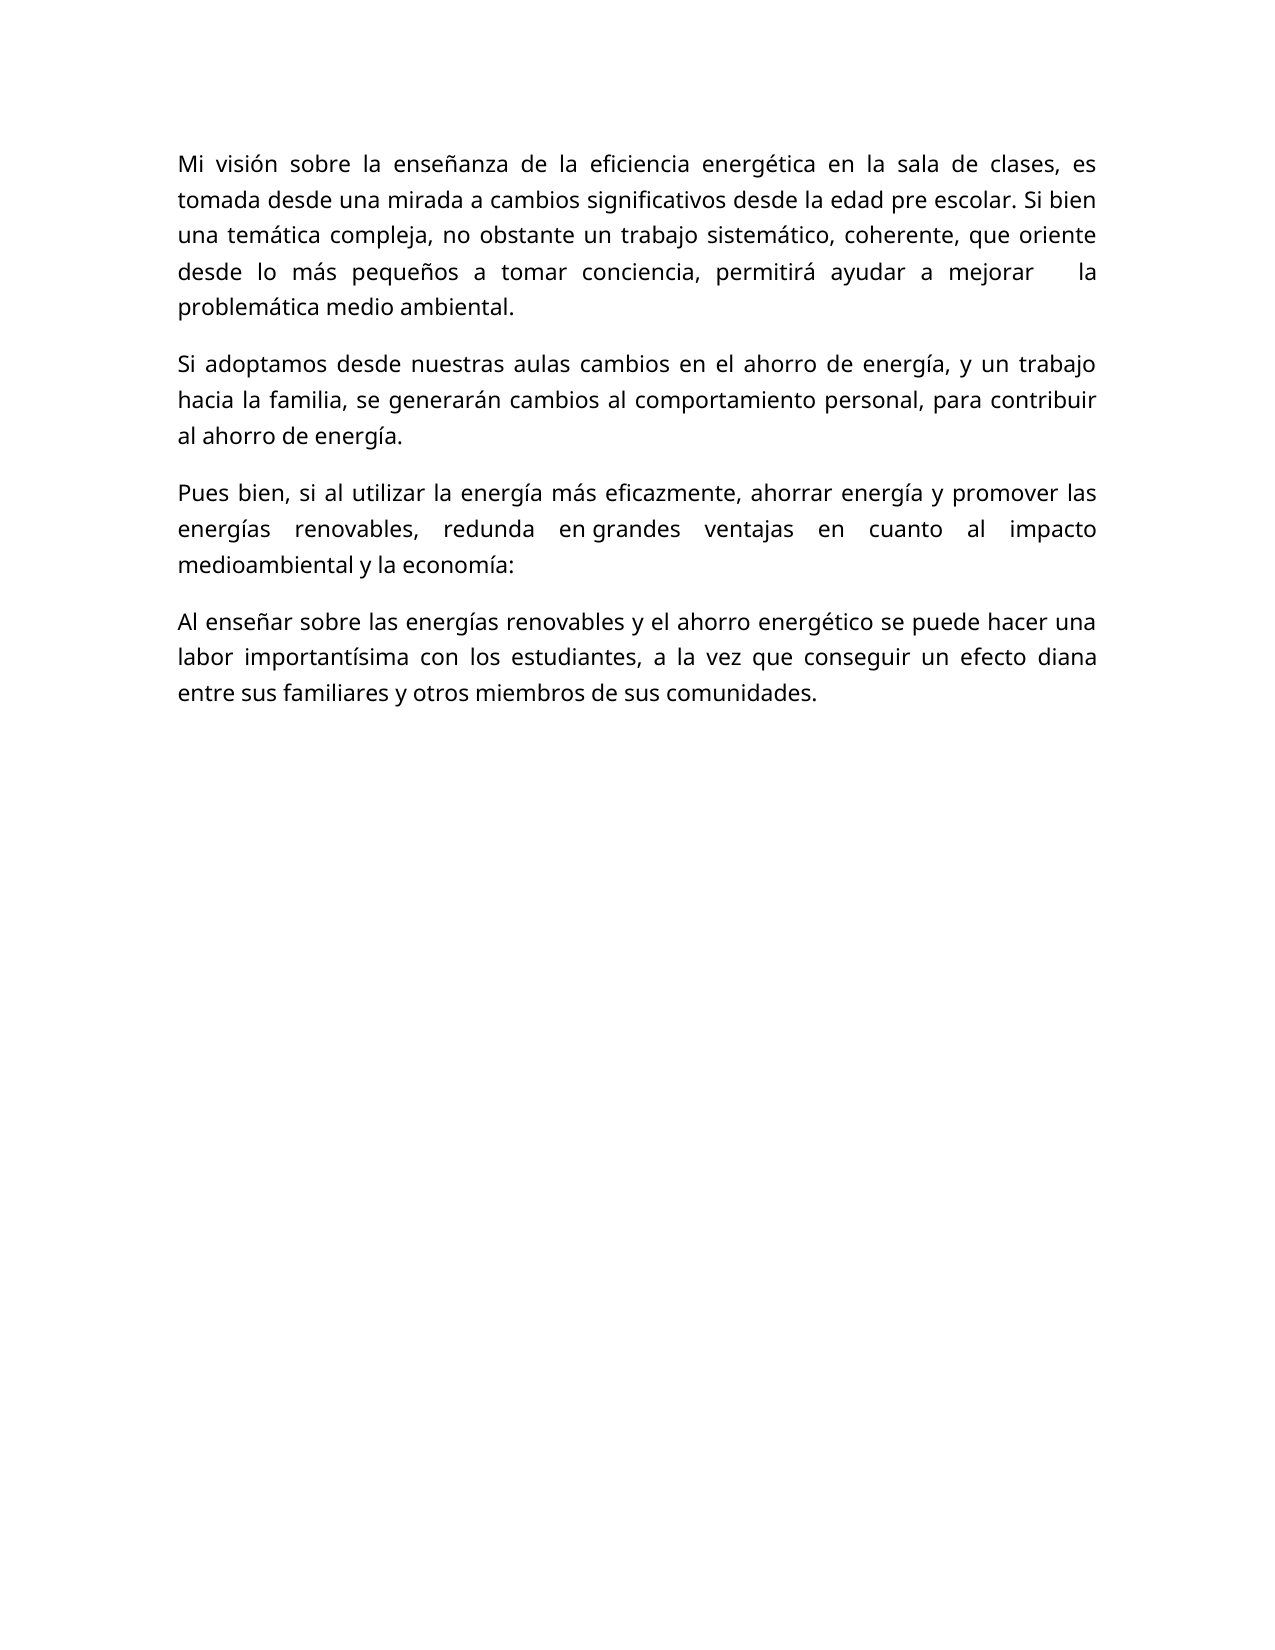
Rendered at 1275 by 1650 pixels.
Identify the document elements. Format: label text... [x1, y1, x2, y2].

text Mi visión sobre la enseñanza de la eficiencia energética en la sala de clases, es tomada desde una mirada a cambios significativos desde la edad pre escolar. Si bien una temática compleja, no obstante un trabajo sistemático, coherente, que oriente desde lo más pequeños a tomar conciencia, permitirá ayudar a mejorar la problemática medio ambiental. [177, 148, 1098, 323]
text Si adoptamos desde nuestras aulas cambios en el ahorro de energía, y un trabajo hacia la familia, se generarán cambios al comportamiento personal, para contribuir al ahorro de energía. [177, 348, 1098, 451]
text Al enseñar sobre las energías renovables y el ahorro energético se puede hacer una labor importantísima con los estudiantes, a la vez que conseguir un efecto diana entre sus familiares y otros miembros de sus comunidades. [177, 605, 1098, 708]
text Pues bien, si al utilizar la energía más eficazmente, ahorrar energía y promover las energías renovables, redunda en grandes ventajas en cuanto al impacto medioambiental y la economía: [177, 477, 1098, 580]
